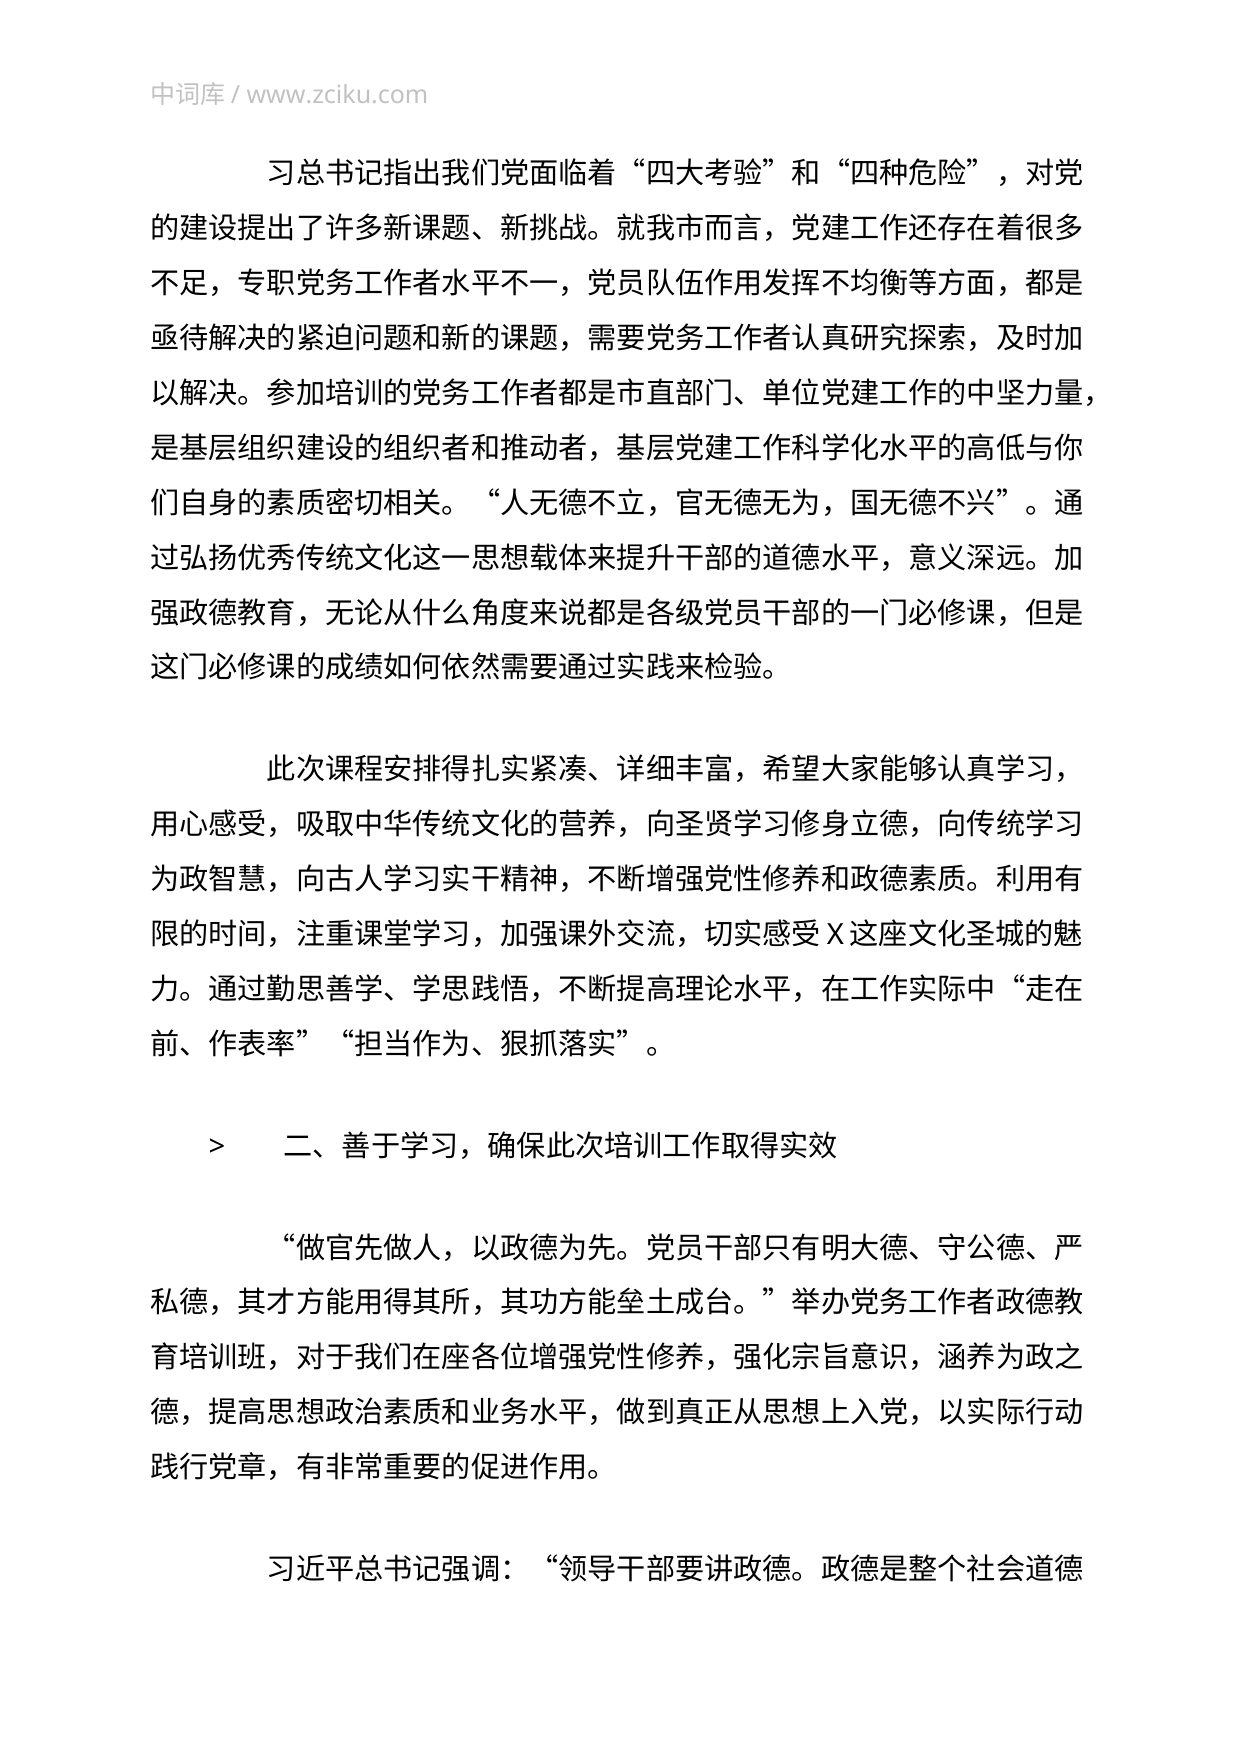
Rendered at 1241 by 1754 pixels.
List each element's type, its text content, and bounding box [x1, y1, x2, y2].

text > 二、善于学习，确保此次培训工作取得实效 [150, 1122, 1090, 1164]
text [150, 1546, 1090, 1588]
text “做官先做人，以政德为先。党员干部只有明大德、守公德、严私德，其才方能用得其所，其功方能垒土成台。”举办党务工作者政德教育培训班，对于我们在座各位增强党性修养，强化宗旨意识，涵养为政之德，提高思想政治素质和业务水平，做到真正从思想上入党，以实际行动践行党章，有非常重要的促进作用。 [150, 1224, 1090, 1486]
text 此次课程安排得扎实紧凑、详细丰富，希望大家能够认真学习，用心感受，吸取中华传统文化的营养，向圣贤学习修身立德，向传统学习为政智慧，向古人学习实干精神，不断增强党性修养和政德素质。利用有限的时间，注重课堂学习，加强课外交流，切实感受X这座文化圣城的魅力。通过勤思善学、学思践悟，不断提高理论水平，在工作实际中“走在前、作表率”“担当作为、狠抓落实”。 [150, 746, 1090, 1063]
text 习总书记指出我们党面临着“四大考验”和“四种危险”，对党的建设提出了许多新课题、新挑战。就我市而言，党建工作还存在着很多不足，专职党务工作者水平不一，党员队伍作用发挥不均衡等方面，都是亟待解决的紧迫问题和新的课题，需要党务工作者认真研究探索，及时加以解决。参加培训的党务工作者都是市直部门、单位党建工作的中坚力量，是基层组织建设的组织者和推动者，基层党建工作科学化水平的高低与你们自身的素质密切相关。“人无德不立，官无德无为，国无德不兴”。通过弘扬优秀传统文化这一思想载体来提升干部的道德水平，意义深远。加强政德教育，无论从什么角度来说都是各级党员干部的一门必修课，但是这门必修课的成绩如何依然需要通过实践来检验。 [150, 150, 1090, 686]
